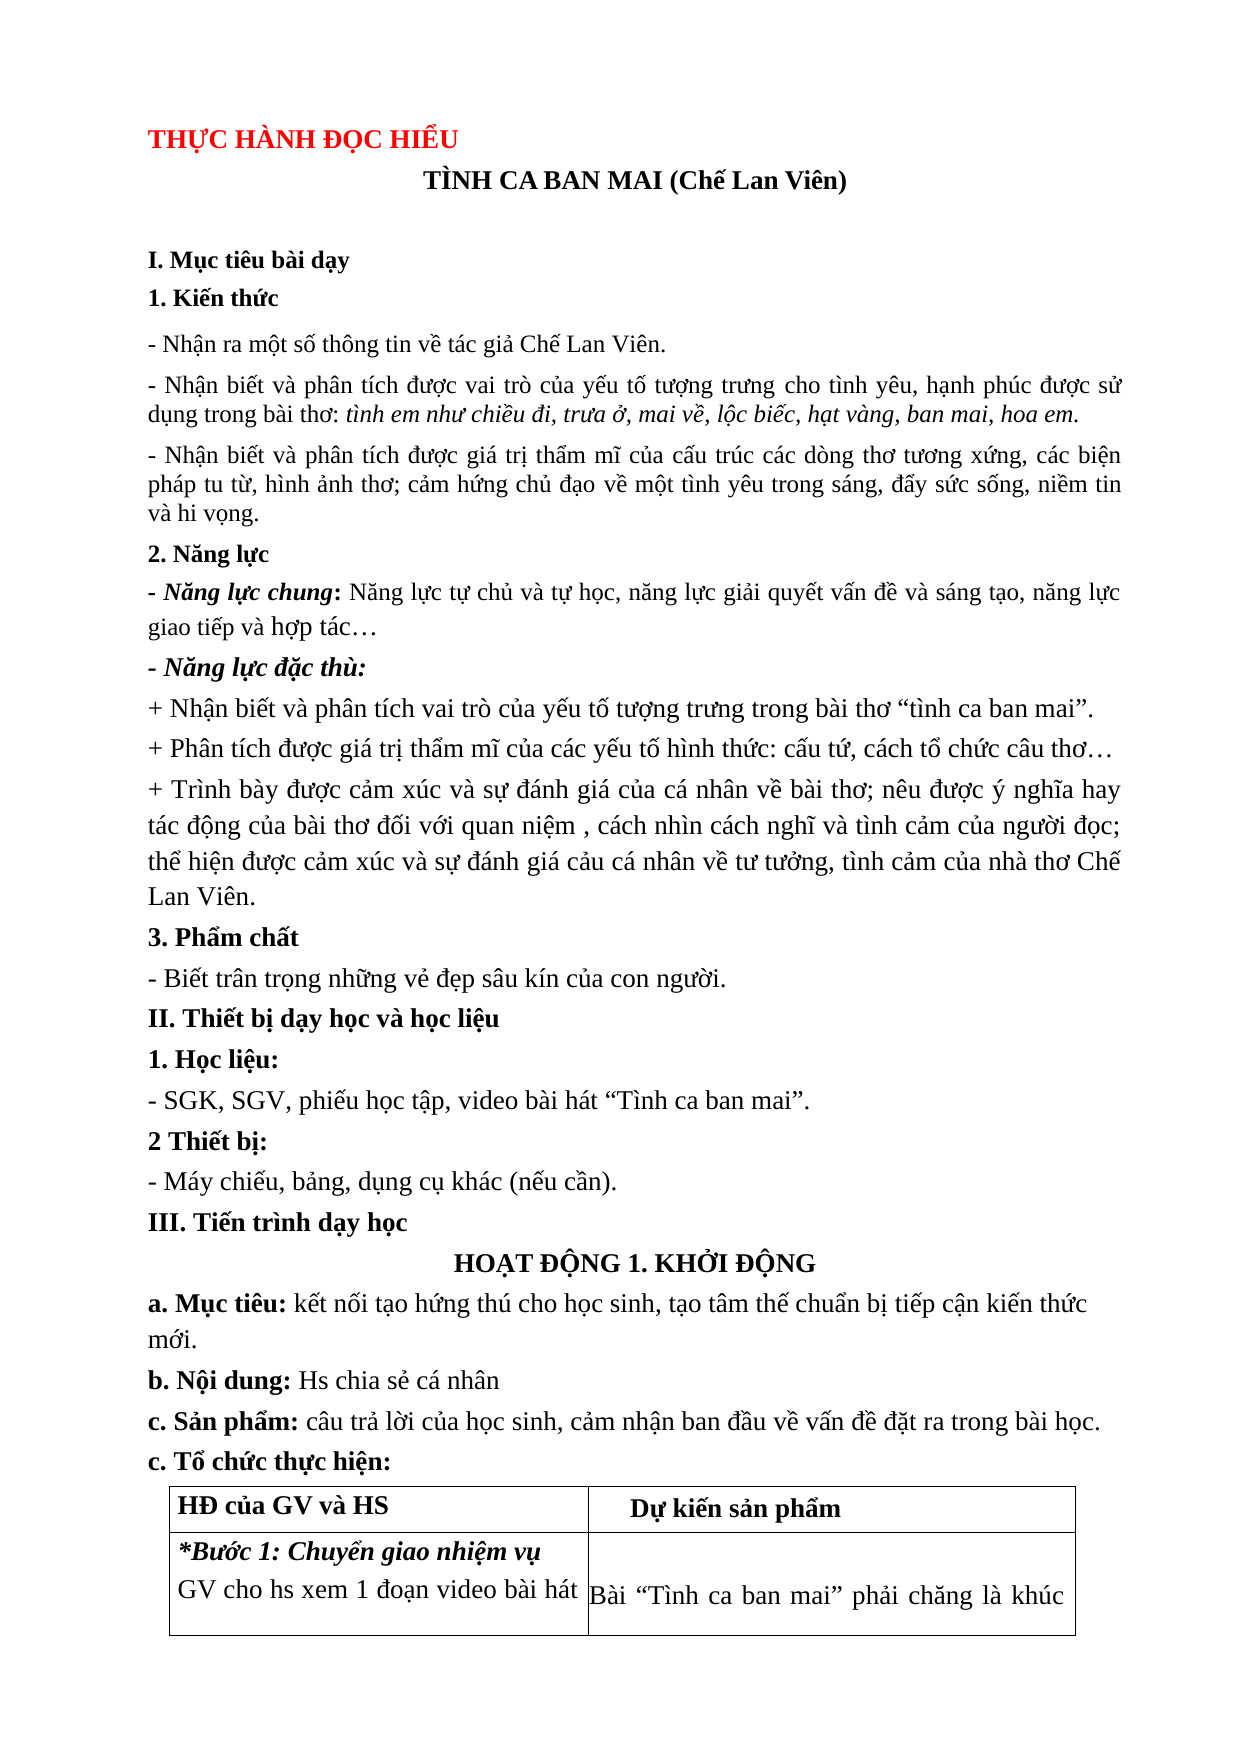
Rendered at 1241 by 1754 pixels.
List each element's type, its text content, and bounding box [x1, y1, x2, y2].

text THỰC HÀNH ĐỌC HIỂU [148, 123, 1122, 154]
list - Năng lực chung: Năng lực tự chủ và tự học, năng lực giải quyết vấn đề và sáng tạo, năng lực giao tiếp và hợp tác… [148, 577, 1122, 641]
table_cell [170, 1533, 588, 1635]
list - Biết trân trọng những vẻ đẹp sâu kín của con người. [148, 962, 1122, 993]
text - Nhận ra một số thông tin về tác giả Chế Lan Viên. [148, 329, 1122, 358]
list 2 Thiết bị: [148, 1125, 1122, 1156]
list a. Mục tiêu: kết nối tạo hứng thú cho học sinh, tạo tâm thế chuẩn bị tiếp cận kiến thức mới. [148, 1288, 1122, 1354]
list 1. Kiến thức [148, 283, 1122, 312]
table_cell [589, 1533, 1075, 1635]
list 3. Phẩm chất [148, 921, 1122, 952]
list - SGK, SGV, phiếu học tập, video bài hát “Tình ca ban mai”. [148, 1084, 1122, 1115]
table_header HĐ của GV và HS [170, 1487, 588, 1532]
subtitle III. Tiến trình dạy học [148, 1206, 1122, 1237]
text - Nhận biết và phân tích được vai trò của yếu tố tượng trưng cho tình yêu, hạnh phúc được sử dụng trong bài thơ: tình em như chiều đi, trưa ở, mai về, lộc biếc, hạt vàng, ban mai, hoa em. [148, 370, 1122, 428]
text HOẠT ĐỘNG 1. KHỞI ĐỘNG [148, 1247, 1122, 1278]
text - Nhận biết và phân tích được giá trị thẩm mĩ của cấu trúc các dòng thơ tương xứng, các biện pháp tu từ, hình ảnh thơ; cảm hứng chủ đạo về một tình yêu trong sáng, đẩy sức sống, niềm tin và hi vọng. [148, 440, 1122, 526]
list - Năng lực đặc thù: [148, 651, 1122, 682]
list + Phân tích được giá trị thẩm mĩ của các yếu tố hình thức: cấu tứ, cách tổ chức câu thơ… [148, 732, 1122, 763]
list c. Sản phẩm: câu trả lời của học sinh, cảm nhận ban đầu về vấn đề đặt ra trong bài học. [148, 1405, 1122, 1436]
list + Trình bày được cảm xúc và sự đánh giá của cá nhân về bài thơ; nêu được ý nghĩa hay tác động của bài thơ đối với quan niệm , cách nhìn cách nghĩ và tình cảm của người đọc; thể hiện được cảm xúc và sự đánh giá cảu cá nhân về tư tưởng, tình cảm của nhà thơ Chế Lan Viên. [148, 773, 1122, 911]
table_header Dự kiến sản phẩm [589, 1487, 1075, 1532]
list b. Nội dung: Hs chia sẻ cá nhân [148, 1364, 1122, 1395]
list - Máy chiếu, bảng, dụng cụ khác (nếu cần). [148, 1165, 1122, 1197]
subtitle c. Tổ chức thực hiện: [148, 1446, 1122, 1477]
list + Nhận biết và phân tích vai trò của yếu tố tượng trưng trong bài thơ “tình ca ban mai”. [148, 692, 1122, 723]
list II. Thiết bị dạy học và học liệu [148, 1002, 1122, 1034]
text TÌNH CA BAN MAI (Chế Lan Viên) [148, 164, 1122, 195]
list 1. Học liệu: [148, 1043, 1122, 1074]
list 2. Năng lực [148, 539, 1122, 568]
list I. Mục tiêu bài dạy [148, 245, 1122, 274]
